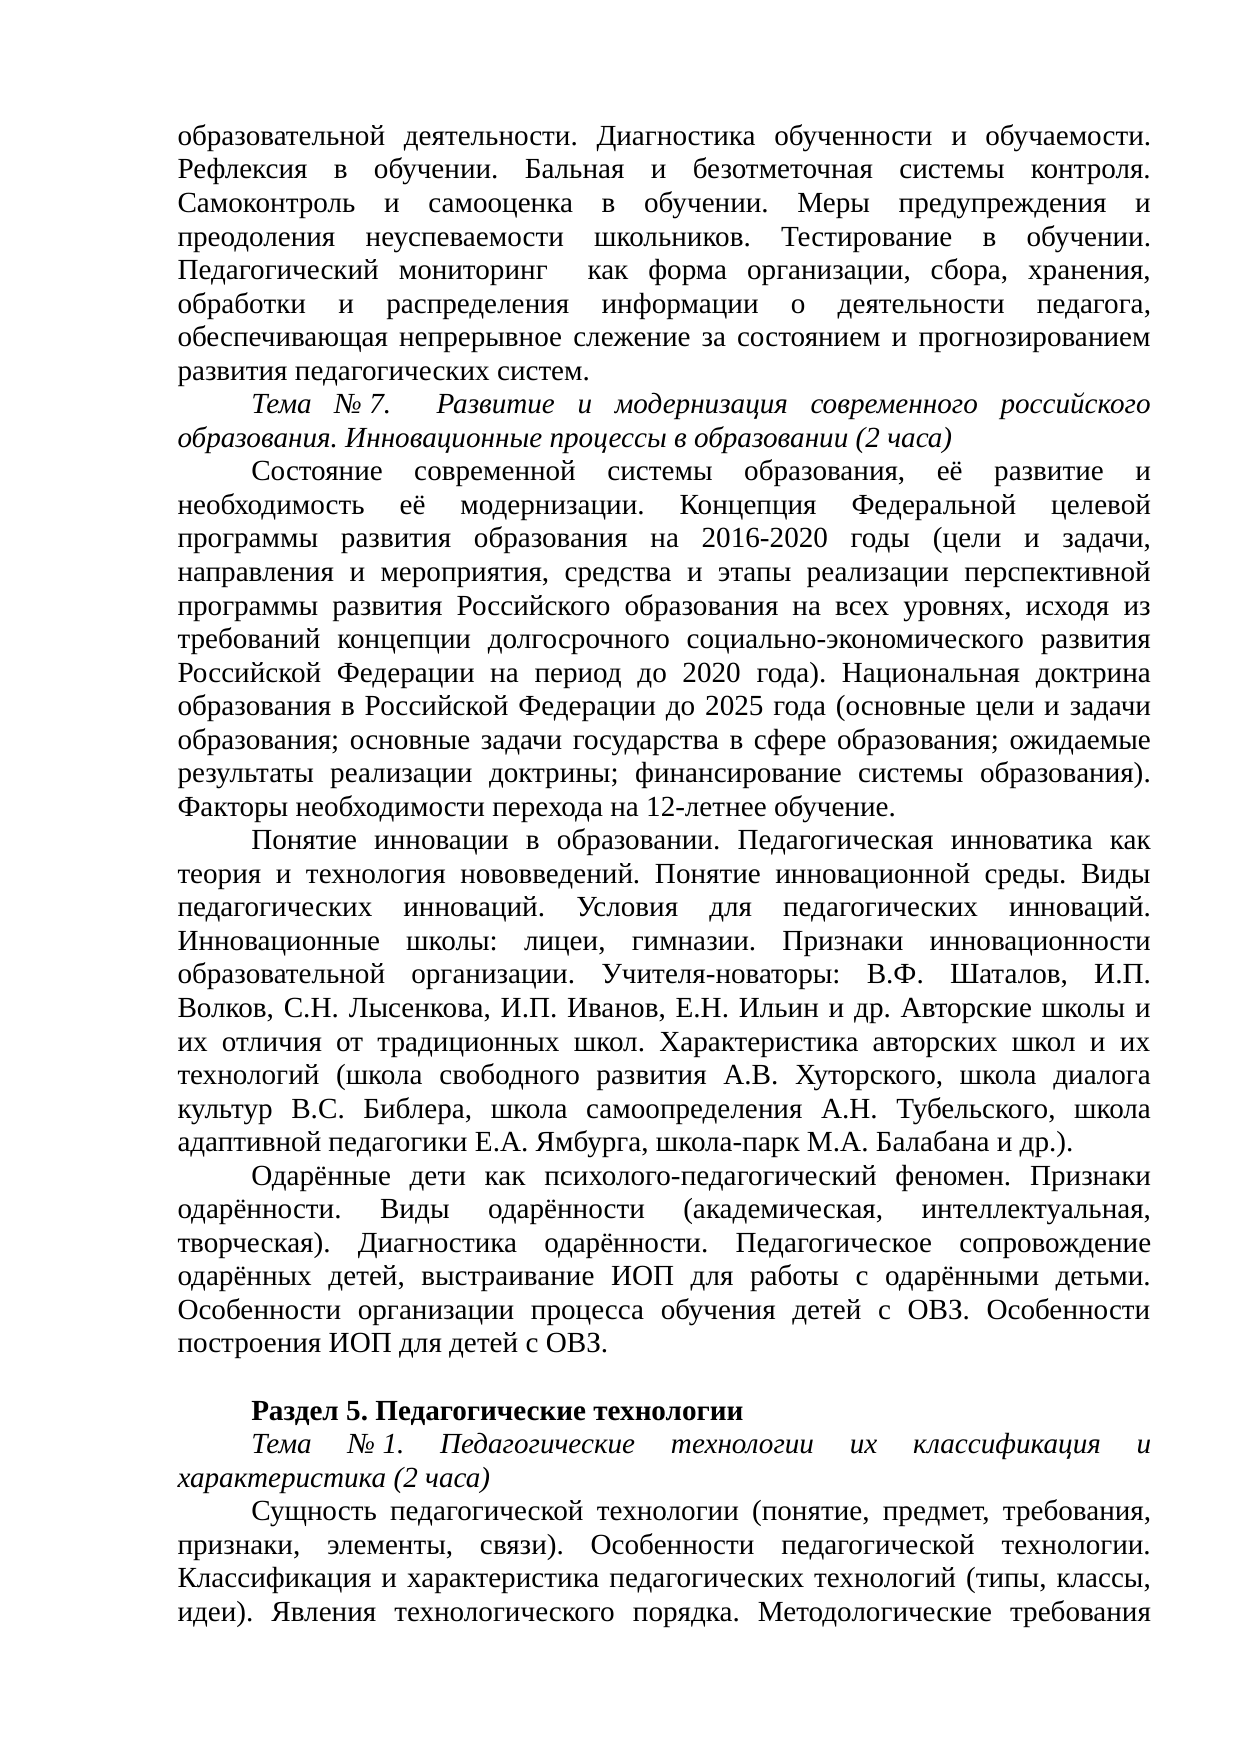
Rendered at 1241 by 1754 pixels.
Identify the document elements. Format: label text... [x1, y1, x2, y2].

text Тема № 1. Педагогические технологии их классификация и характеристика (2 часа) [177, 1426, 1152, 1493]
text Раздел 5. Педагогические технологии [177, 1393, 1152, 1426]
text Тема № 7. Развитие и модернизация современного российского образования. Инновационные процессы в образовании (2 часа) [177, 386, 1152, 453]
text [177, 118, 1152, 386]
text Понятие инновации в образовании. Педагогическая инноватика как теория и технология нововведений. Понятие инновационной среды. Виды педагогических инноваций. Условия для педагогических инноваций. Инновационные школы: лицеи, гимназии. Признаки инновационности образовательной организации. Учителя-новаторы: В.Ф. Шаталов, И.П. Волков, С.Н. Лысенкова, И.П. Иванов, Е.Н. Ильин и др. Авторские школы и их отличия от традиционных школ. Характеристика авторских школ и их технологий (школа свободного развития А.В. Хуторского, школа диалога культур В.С. Библера, школа самоопределения А.Н. Тубельского, школа адаптивной педагогики Е.А. Ямбурга, школа-парк М.А. Балабана и др.). [177, 822, 1152, 1158]
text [177, 1493, 1152, 1627]
text Состояние современной системы образования, её развитие и необходимость её модернизации. Концепция Федеральной целевой программы развития образования на 2016-2020 годы (цели и задачи, направления и мероприятия, средства и этапы реализации перспективной программы развития Российского образования на всех уровнях, исходя из требований концепции долгосрочного социально-экономического развития Российской Федерации на период до 2020 года). Национальная доктрина образования в Российской Федерации до 2025 года (основные цели и задачи образования; основные задачи государства в сфере образования; ожидаемые результаты реализации доктрины; финансирование системы образования). Факторы необходимости перехода на 12-летнее обучение. [177, 453, 1152, 822]
text Одарённые дети как психолого-педагогический феномен. Признаки одарённости. Виды одарённости (академическая, интеллектуальная, творческая). Диагностика одарённости. Педагогическое сопровождение одарённых детей, выстраивание ИОП для работы с одарёнными детьми. Особенности организации процесса обучения детей с ОВЗ. Особенности построения ИОП для детей с ОВЗ. [177, 1158, 1152, 1359]
